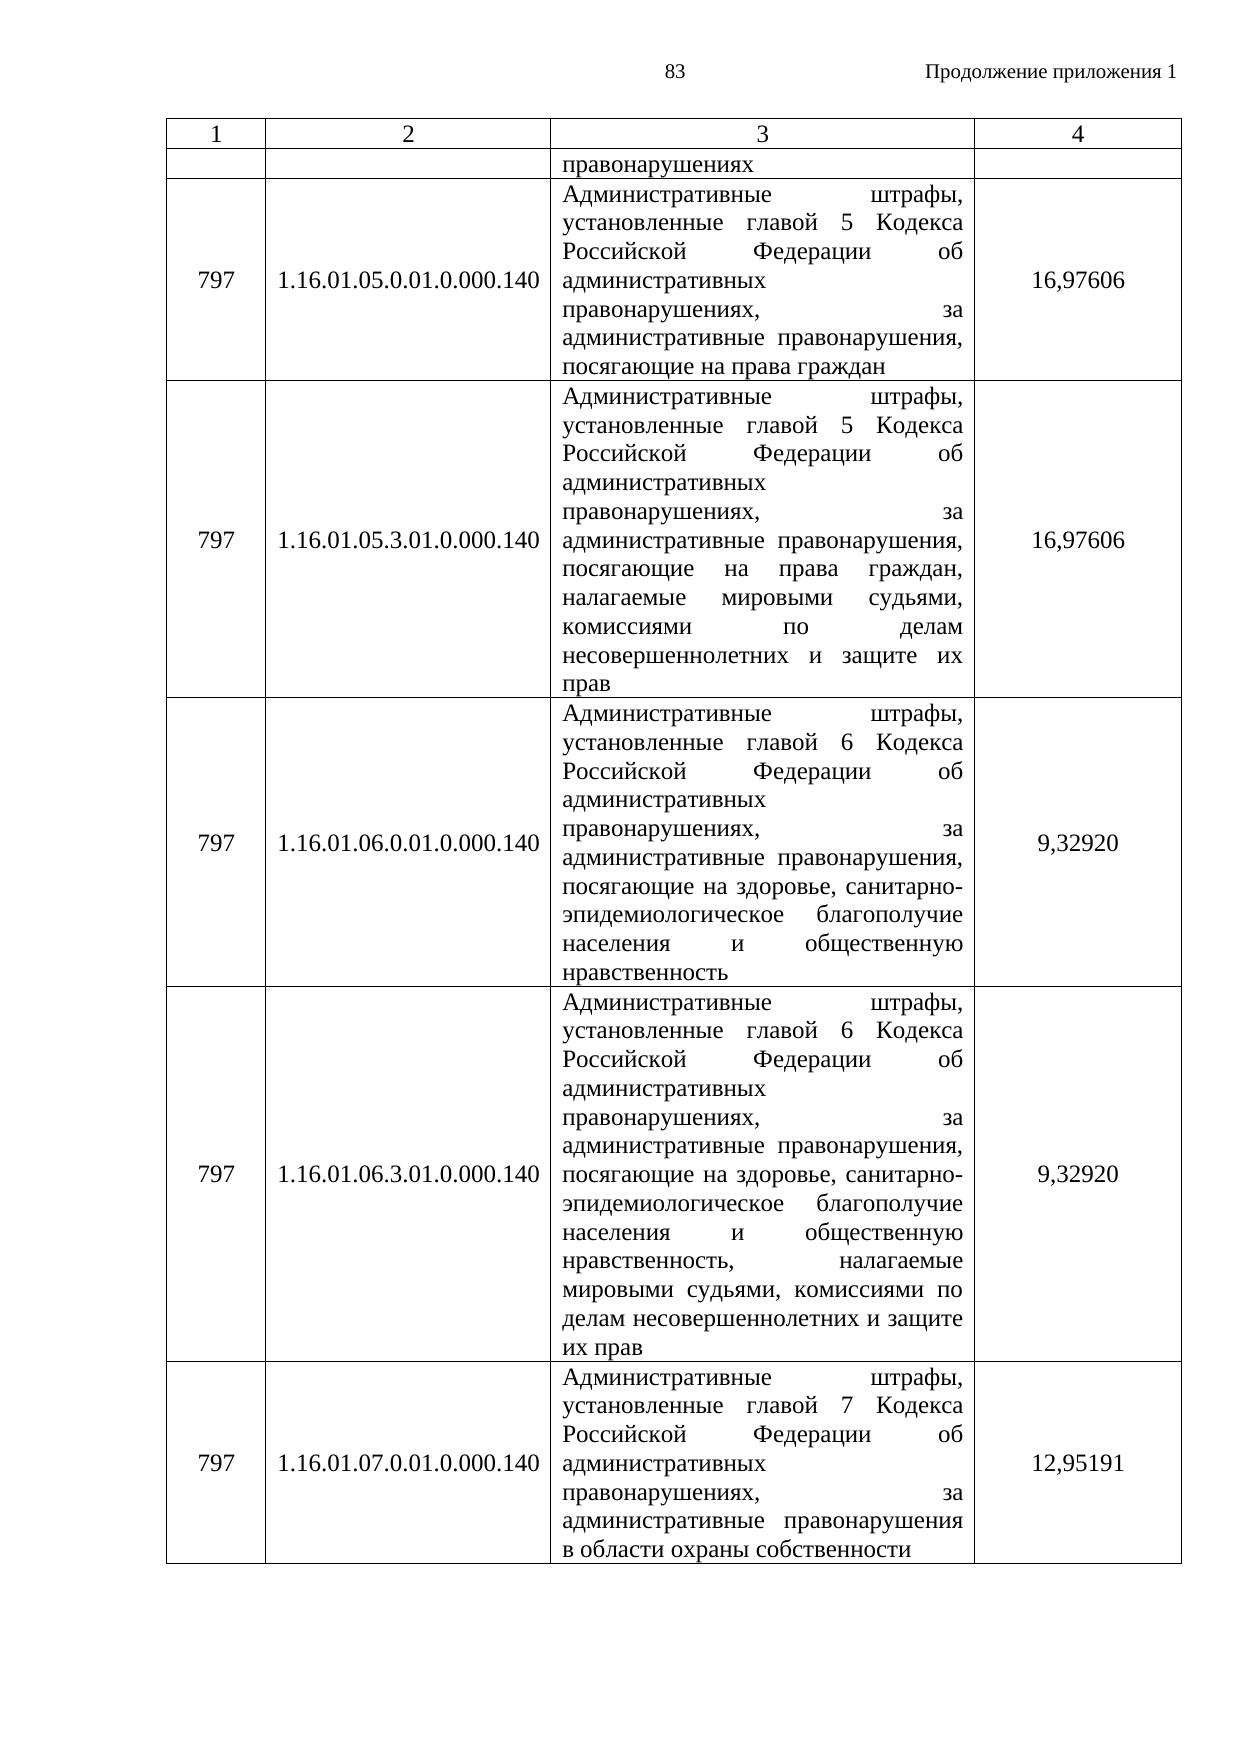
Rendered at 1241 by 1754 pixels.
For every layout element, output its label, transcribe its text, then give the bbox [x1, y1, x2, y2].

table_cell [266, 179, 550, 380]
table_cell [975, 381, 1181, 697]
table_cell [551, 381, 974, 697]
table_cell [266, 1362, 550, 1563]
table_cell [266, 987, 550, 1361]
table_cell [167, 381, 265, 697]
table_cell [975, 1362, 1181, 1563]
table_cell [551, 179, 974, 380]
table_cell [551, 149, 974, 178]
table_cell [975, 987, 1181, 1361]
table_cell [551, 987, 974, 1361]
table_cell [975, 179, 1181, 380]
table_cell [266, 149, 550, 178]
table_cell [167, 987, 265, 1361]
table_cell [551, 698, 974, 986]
table_header 2 [266, 119, 550, 148]
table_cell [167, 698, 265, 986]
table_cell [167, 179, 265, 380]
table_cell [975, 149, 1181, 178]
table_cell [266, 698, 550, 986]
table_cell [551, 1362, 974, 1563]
table_header 1 [167, 119, 265, 148]
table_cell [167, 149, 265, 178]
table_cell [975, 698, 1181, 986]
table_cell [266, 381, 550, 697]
table_header 3 [551, 119, 974, 148]
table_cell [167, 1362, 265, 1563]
table_header 4 [975, 119, 1181, 148]
